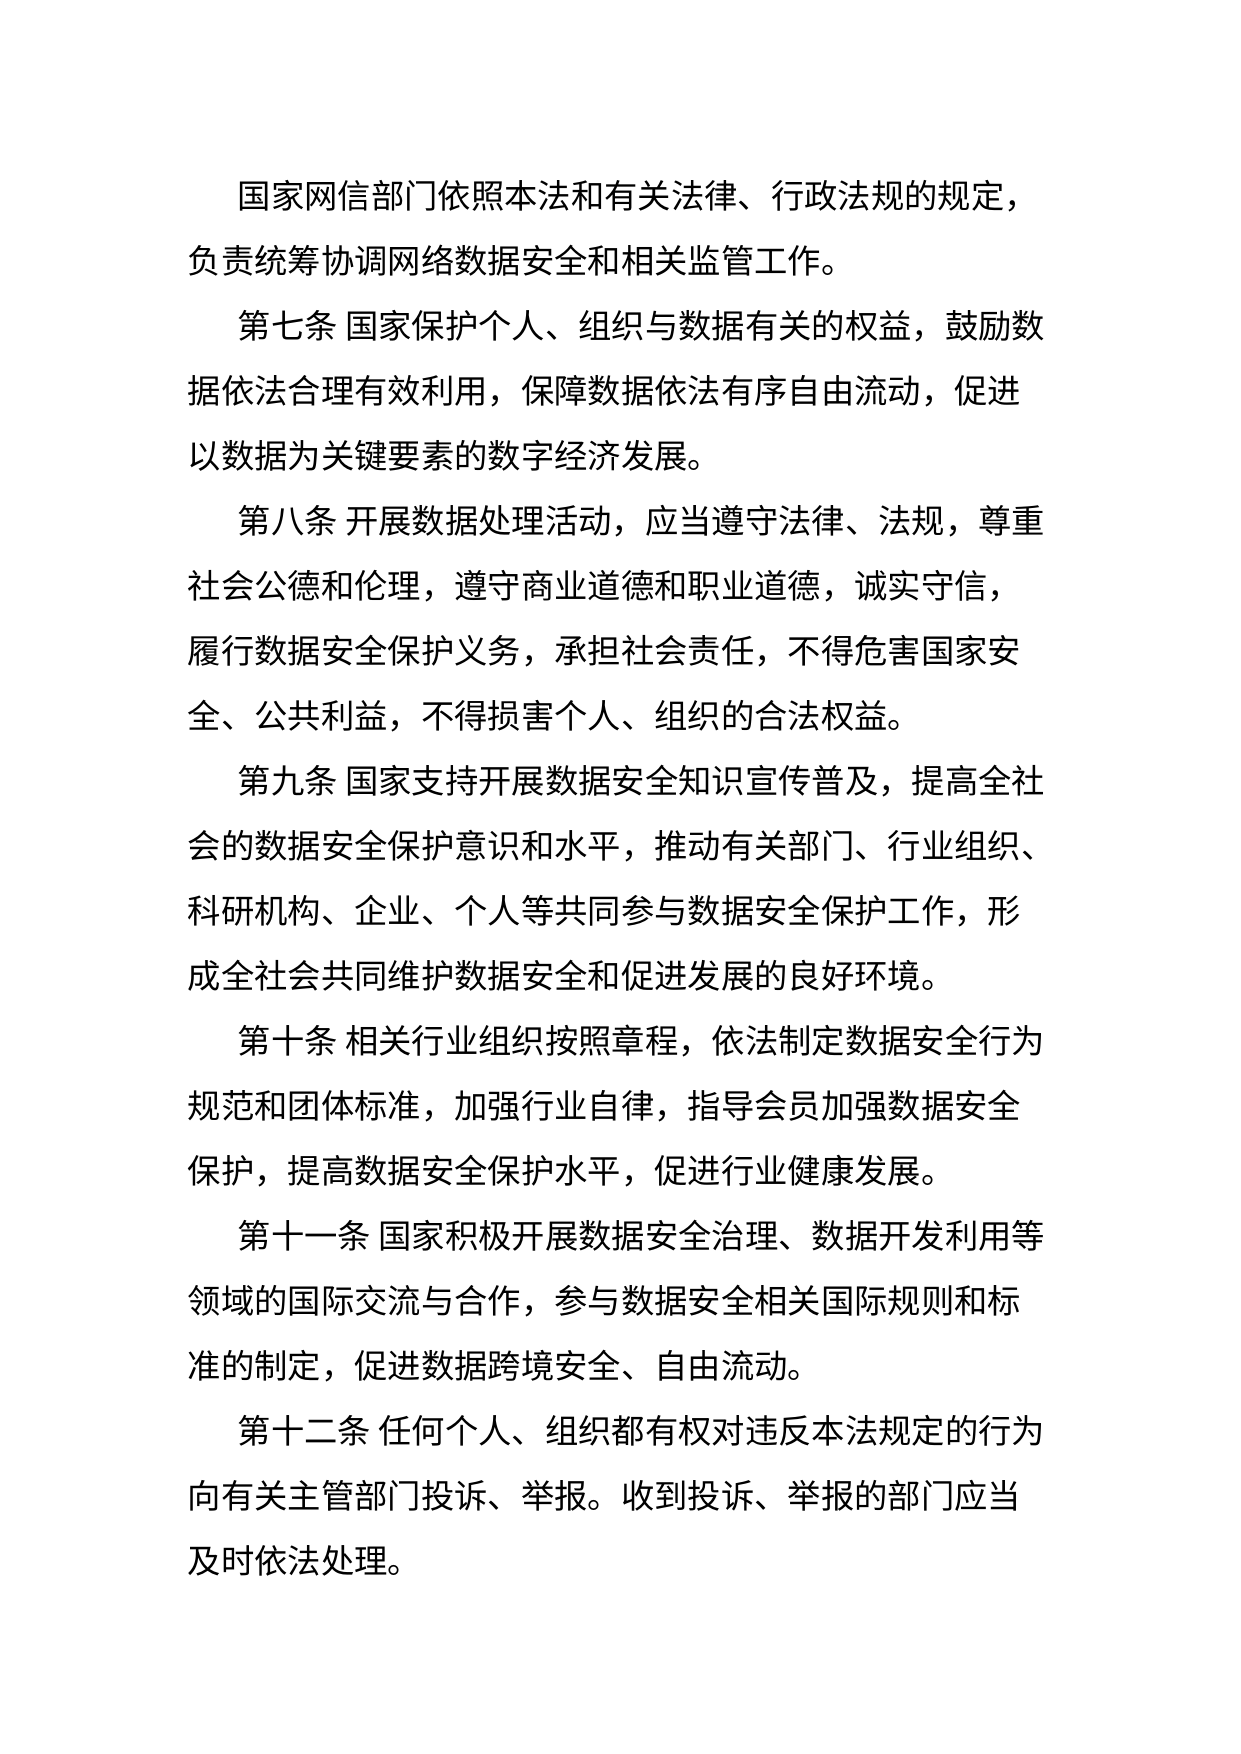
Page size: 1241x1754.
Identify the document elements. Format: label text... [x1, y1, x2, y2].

text 第十条 相关行业组织按照章程，依法制定数据安全行为规范和团体标准，加强行业自律，指导会员加强数据安全保护，提高数据安全保护水平，促进行业健康发展。 [187, 1007, 1053, 1202]
text 国家网信部门依照本法和有关法律、行政法规的规定，负责统筹协调网络数据安全和相关监管工作。 [187, 162, 1053, 292]
text 第九条 国家支持开展数据安全知识宣传普及，提高全社会的数据安全保护意识和水平，推动有关部门、行业组织、科研机构、企业、个人等共同参与数据安全保护工作，形成全社会共同维护数据安全和促进发展的良好环境。 [187, 747, 1053, 1007]
text 第十一条 国家积极开展数据安全治理、数据开发利用等领域的国际交流与合作，参与数据安全相关国际规则和标准的制定，促进数据跨境安全、自由流动。 [187, 1202, 1053, 1397]
text 第十二条 任何个人、组织都有权对违反本法规定的行为向有关主管部门投诉、举报。收到投诉、举报的部门应当及时依法处理。 [187, 1397, 1053, 1592]
text 第七条 国家保护个人、组织与数据有关的权益，鼓励数据依法合理有效利用，保障数据依法有序自由流动，促进以数据为关键要素的数字经济发展。 [187, 292, 1053, 487]
text 第八条 开展数据处理活动，应当遵守法律、法规，尊重社会公德和伦理，遵守商业道德和职业道德，诚实守信，履行数据安全保护义务，承担社会责任，不得危害国家安全、公共利益，不得损害个人、组织的合法权益。 [187, 487, 1053, 747]
